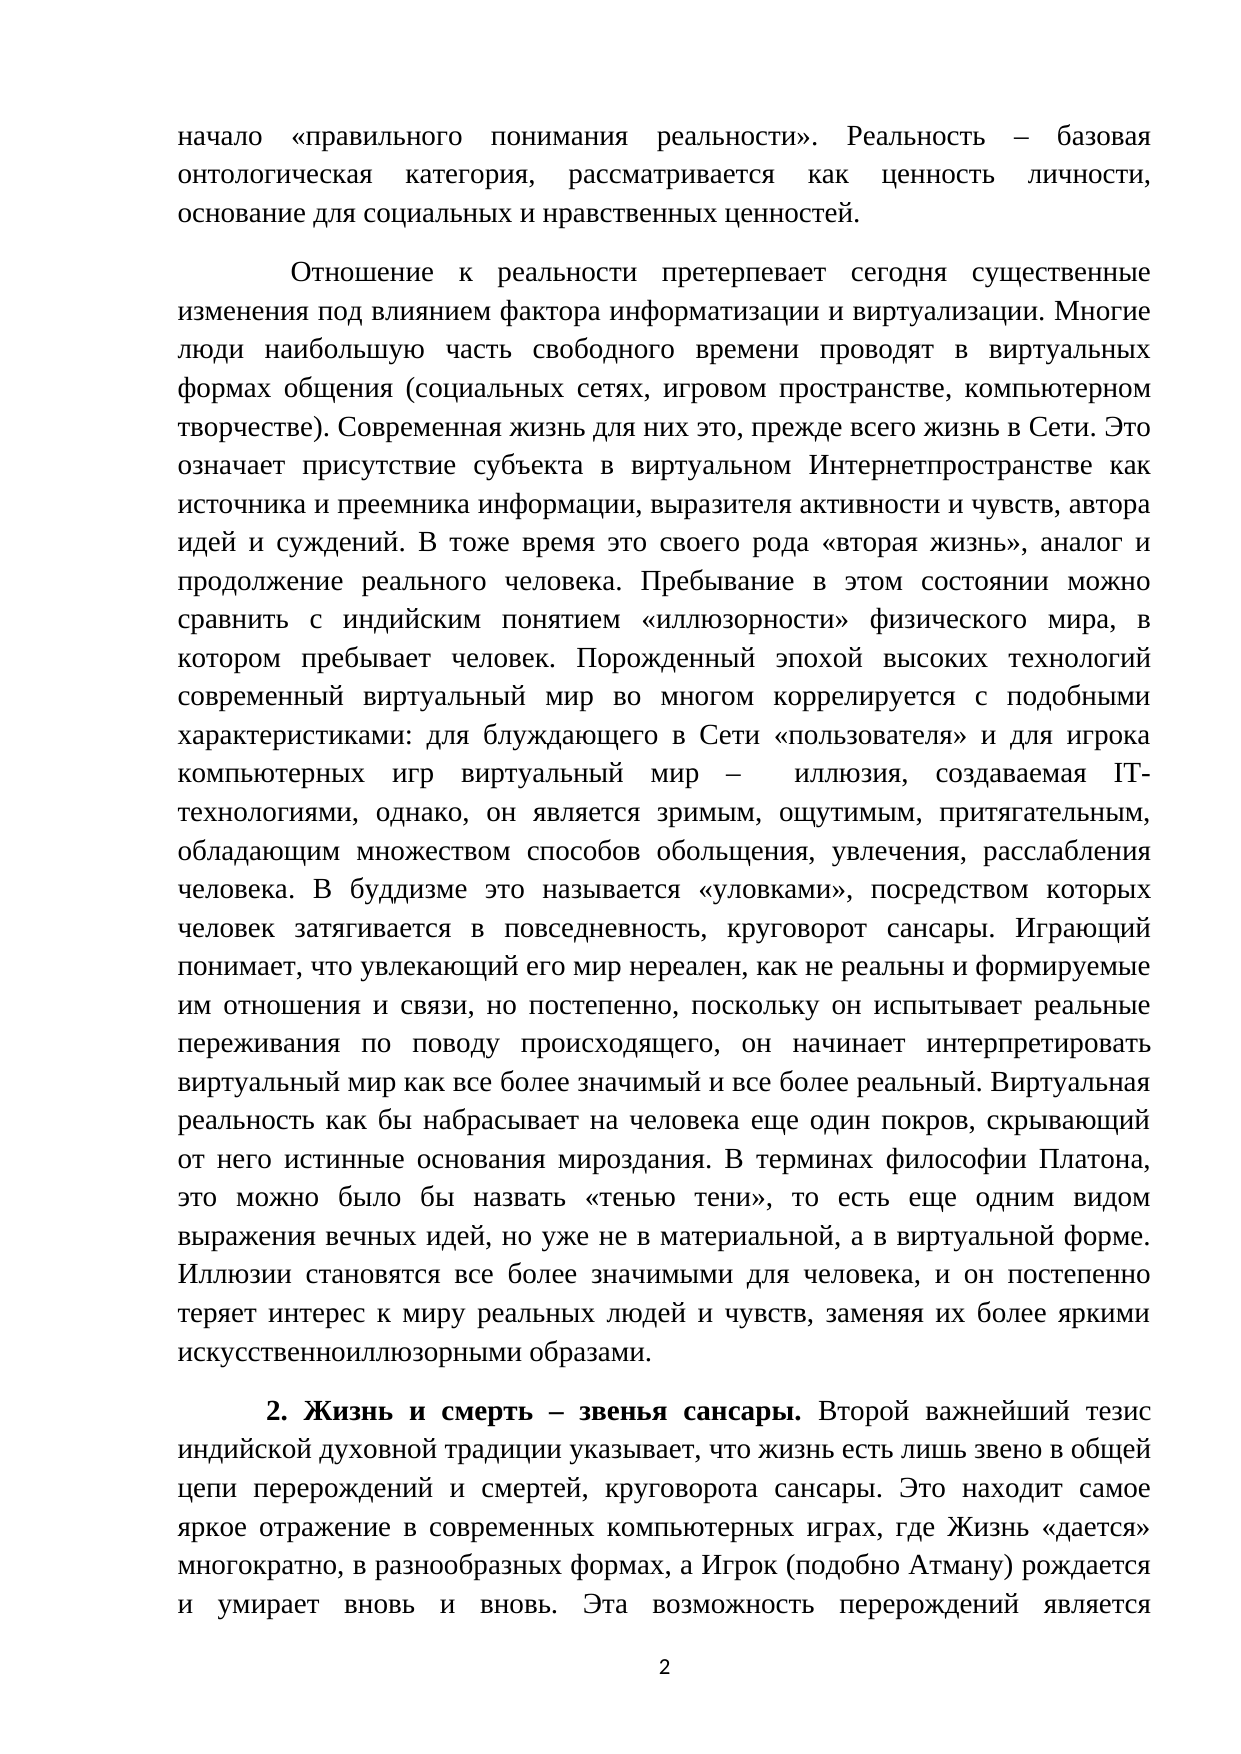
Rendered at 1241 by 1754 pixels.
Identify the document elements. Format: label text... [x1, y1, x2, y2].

text Отношение к реальности претерпевает сегодня существенные изменения под влиянием фактора информатизации и виртуализации. Многие люди наибольшую часть свободного времени проводят в виртуальных формах общения (социальных сетях, игровом пространстве, компьютерном творчестве). Современная жизнь для них это, прежде всего жизнь в Сети. Это означает присутствие субъекта в виртуальном Интернетпространстве как источника и преемника информации, выразителя активности и чувств, автора идей и суждений. В тоже время это своего рода «вторая жизнь», аналог и продолжение реального человека. Пребывание в этом состоянии можно сравнить с индийским понятием «иллюзорности» физического мира, в котором пребывает человек. Порожденный эпохой высоких технологий современный виртуальный мир во многом коррелируется с подобными характеристиками: для блуждающего в Сети «пользователя» и для игрока компьютерных игр виртуальный мир – иллюзия, создаваемая IT-технологиями, однако, он является зримым, ощутимым, притягательным, обладающим множеством способов обольщения, увлечения, расслабления человека. В буддизме это называется «уловками», посредством которых человек затягивается в повседневность, круговорот сансары. Играющий понимает, что увлекающий его мир нереален, как не реальны и формируемые им отношения и связи, но постепенно, поскольку он испытывает реальные переживания по поводу происходящего, он начинает интерпретировать виртуальный мир как все более значимый и все более реальный. Виртуальная реальность как бы набрасывает на человека еще один покров, скрывающий от него истинные основания мироздания. В терминах философии Платона, это можно было бы назвать «тенью тени», то есть еще одним видом выражения вечных идей, но уже не в материальной, а в виртуальной форме. Иллюзии становятся все более значимыми для человека, и он постепенно теряет интерес к миру реальных людей и чувств, заменяя их более яркими искусственноиллюзорными образами. [177, 254, 1152, 1367]
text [177, 118, 1152, 229]
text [177, 1393, 1152, 1619]
